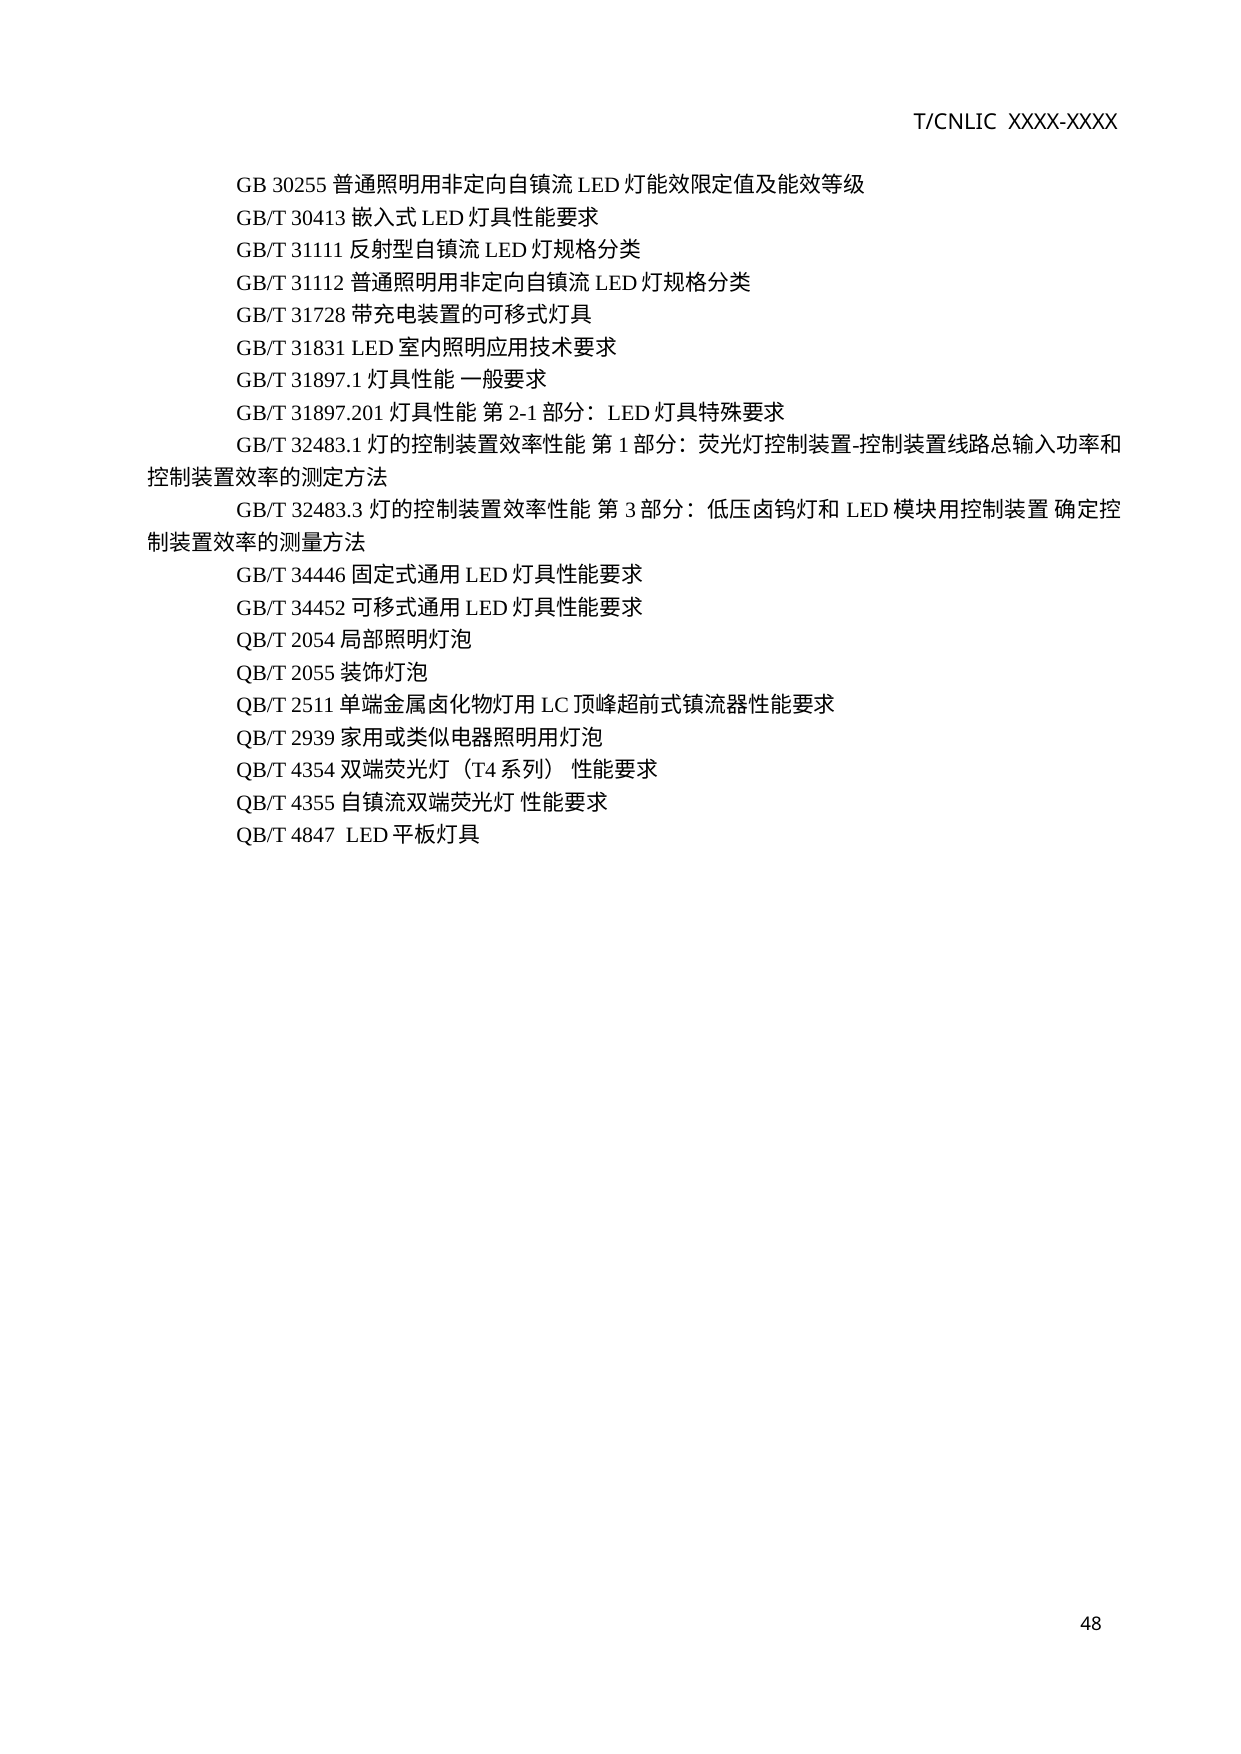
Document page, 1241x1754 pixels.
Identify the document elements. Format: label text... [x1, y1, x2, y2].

text QB/T 4847 LED平板灯具 [148, 817, 1122, 849]
text QB/T 2054 局部照明灯泡 [148, 622, 1122, 654]
text GB 30255 普通照明用非定向自镇流LED灯能效限定值及能效等级 [148, 167, 1122, 199]
text GB/T 34446 固定式通用LED灯具性能要求 [148, 557, 1122, 589]
text GB/T 31111 反射型自镇流LED灯规格分类 [148, 232, 1122, 264]
text GB/T 32483.1 灯的控制装置效率性能 第1部分：荧光灯控制装置-控制装置线路总输入功率和控制装置效率的测定方法 [148, 427, 1122, 492]
text QB/T 4355 自镇流双端荧光灯 性能要求 [148, 784, 1122, 817]
text QB/T 2511 单端金属卤化物灯用LC顶峰超前式镇流器性能要求 [148, 687, 1122, 719]
text GB/T 31728 带充电装置的可移式灯具 [148, 297, 1122, 329]
text GB/T 31831 LED室内照明应用技术要求 [148, 329, 1122, 362]
text QB/T 2939 家用或类似电器照明用灯泡 [148, 719, 1122, 752]
text QB/T 2055 装饰灯泡 [148, 654, 1122, 687]
text GB/T 32483.3 灯的控制装置效率性能 第3部分：低压卤钨灯和LED模块用控制装置 确定控制装置效率的测量方法 [148, 492, 1122, 557]
text GB/T 31112 普通照明用非定向自镇流LED灯规格分类 [148, 264, 1122, 297]
text GB/T 34452 可移式通用LED灯具性能要求 [148, 589, 1122, 622]
text GB/T 31897.1 灯具性能 一般要求 [148, 362, 1122, 394]
text GB/T 30413 嵌入式LED灯具性能要求 [148, 199, 1122, 232]
text QB/T 4354 双端荧光灯（T4系列） 性能要求 [148, 752, 1122, 784]
text GB/T 31897.201 灯具性能 第2-1部分：LED灯具特殊要求 [148, 394, 1122, 427]
